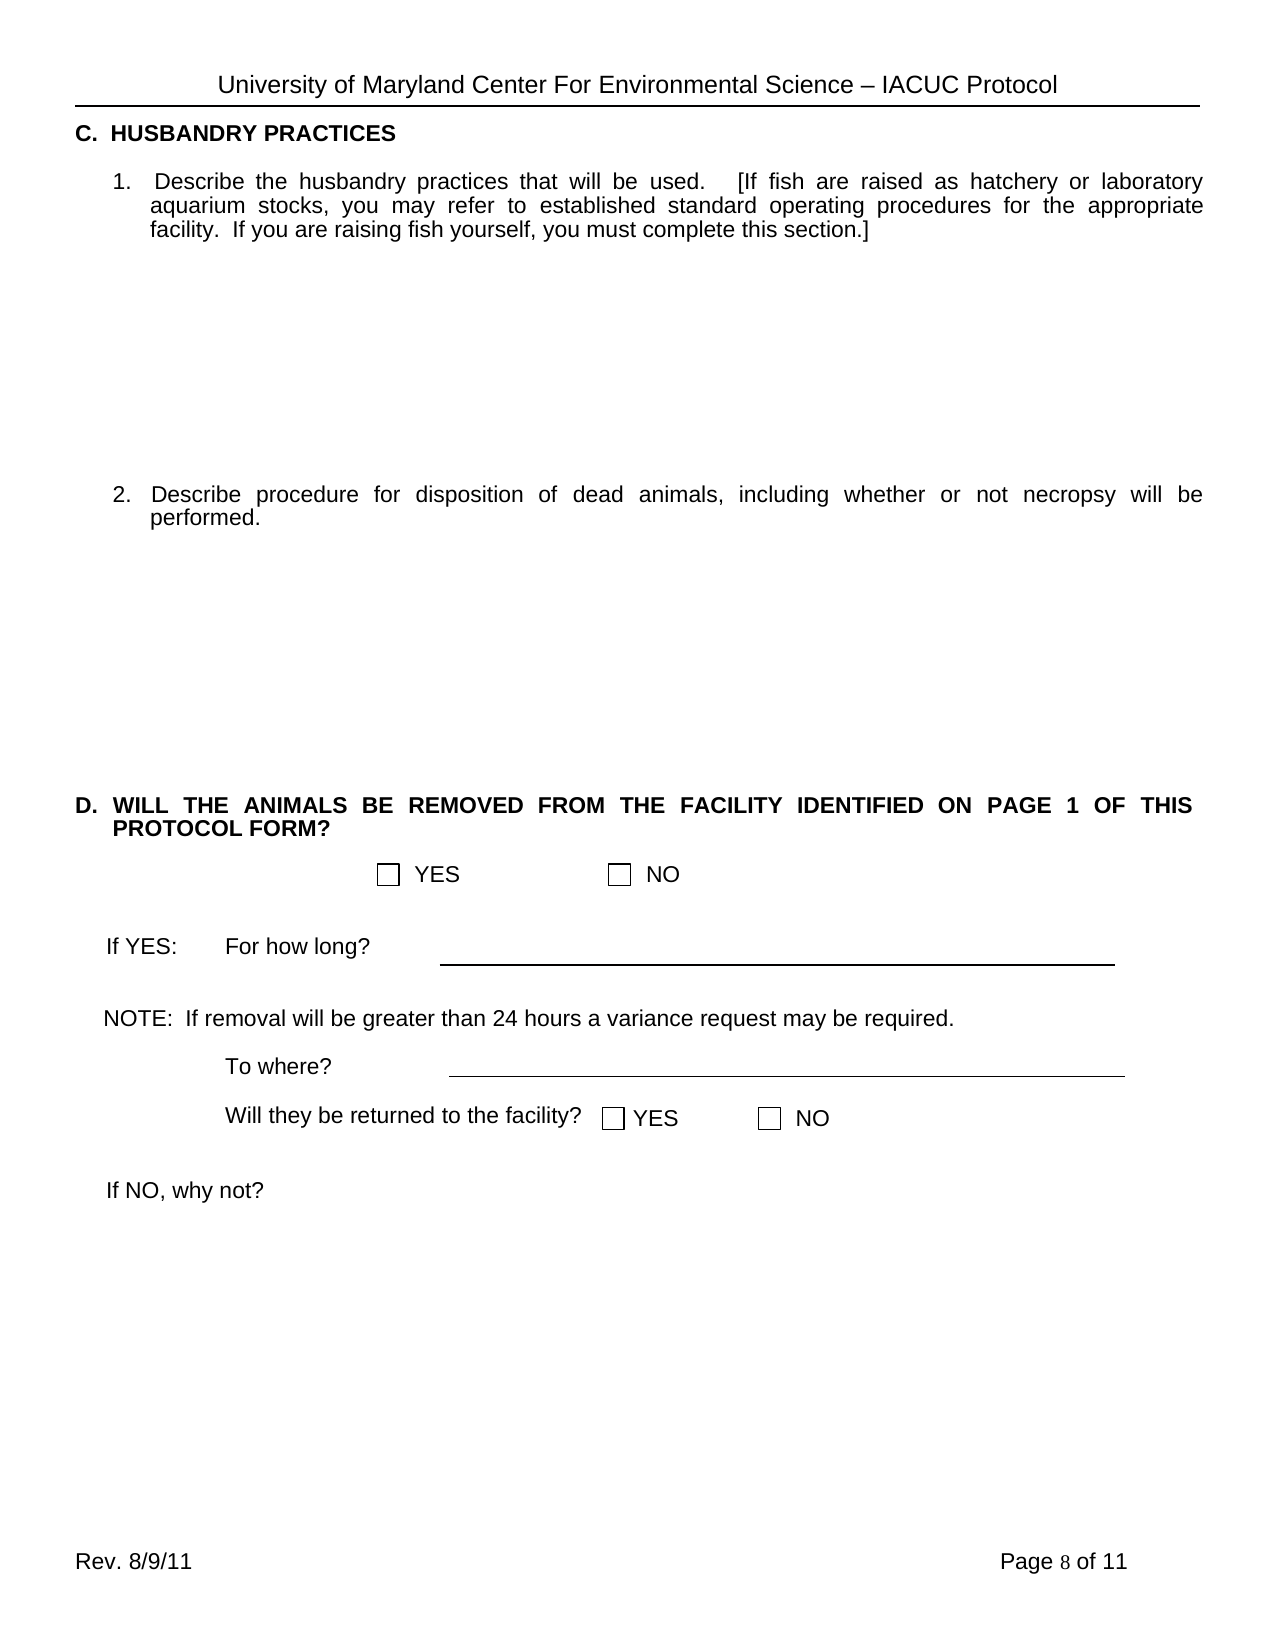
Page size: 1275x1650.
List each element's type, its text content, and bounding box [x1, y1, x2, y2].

text C. HUSBANDRY PRACTICES [75, 120, 1212, 146]
text Will they be returned to the facility? [225, 1102, 587, 1127]
text If NO, why not? [106, 1177, 1212, 1203]
text 2. Describe procedure for disposition of dead animals, including whether or not necropsy will be performed. [112, 484, 1204, 530]
text YES NO [414, 862, 1212, 887]
text YES NO [633, 1105, 1212, 1130]
text 1. Describe the husbandry practices that will be used. [If fish are raised as hatchery or laboratory aquarium stocks, you may refer to established standard operating procedures for the appropriate facility. If you are raising fish yourself, you must complete this section.] [112, 170, 1204, 242]
text D. WILL THE ANIMALS BE REMOVED FROM THE FACILITY IDENTIFIED ON PAGE 1 OF THIS PROTOCOL FORM? [75, 795, 1204, 841]
text NOTE: If removal will be greater than 24 hours a variance request may be required. [103, 1005, 1212, 1031]
text To where? [225, 1053, 1212, 1078]
text If YES: For how long? [106, 933, 1212, 958]
